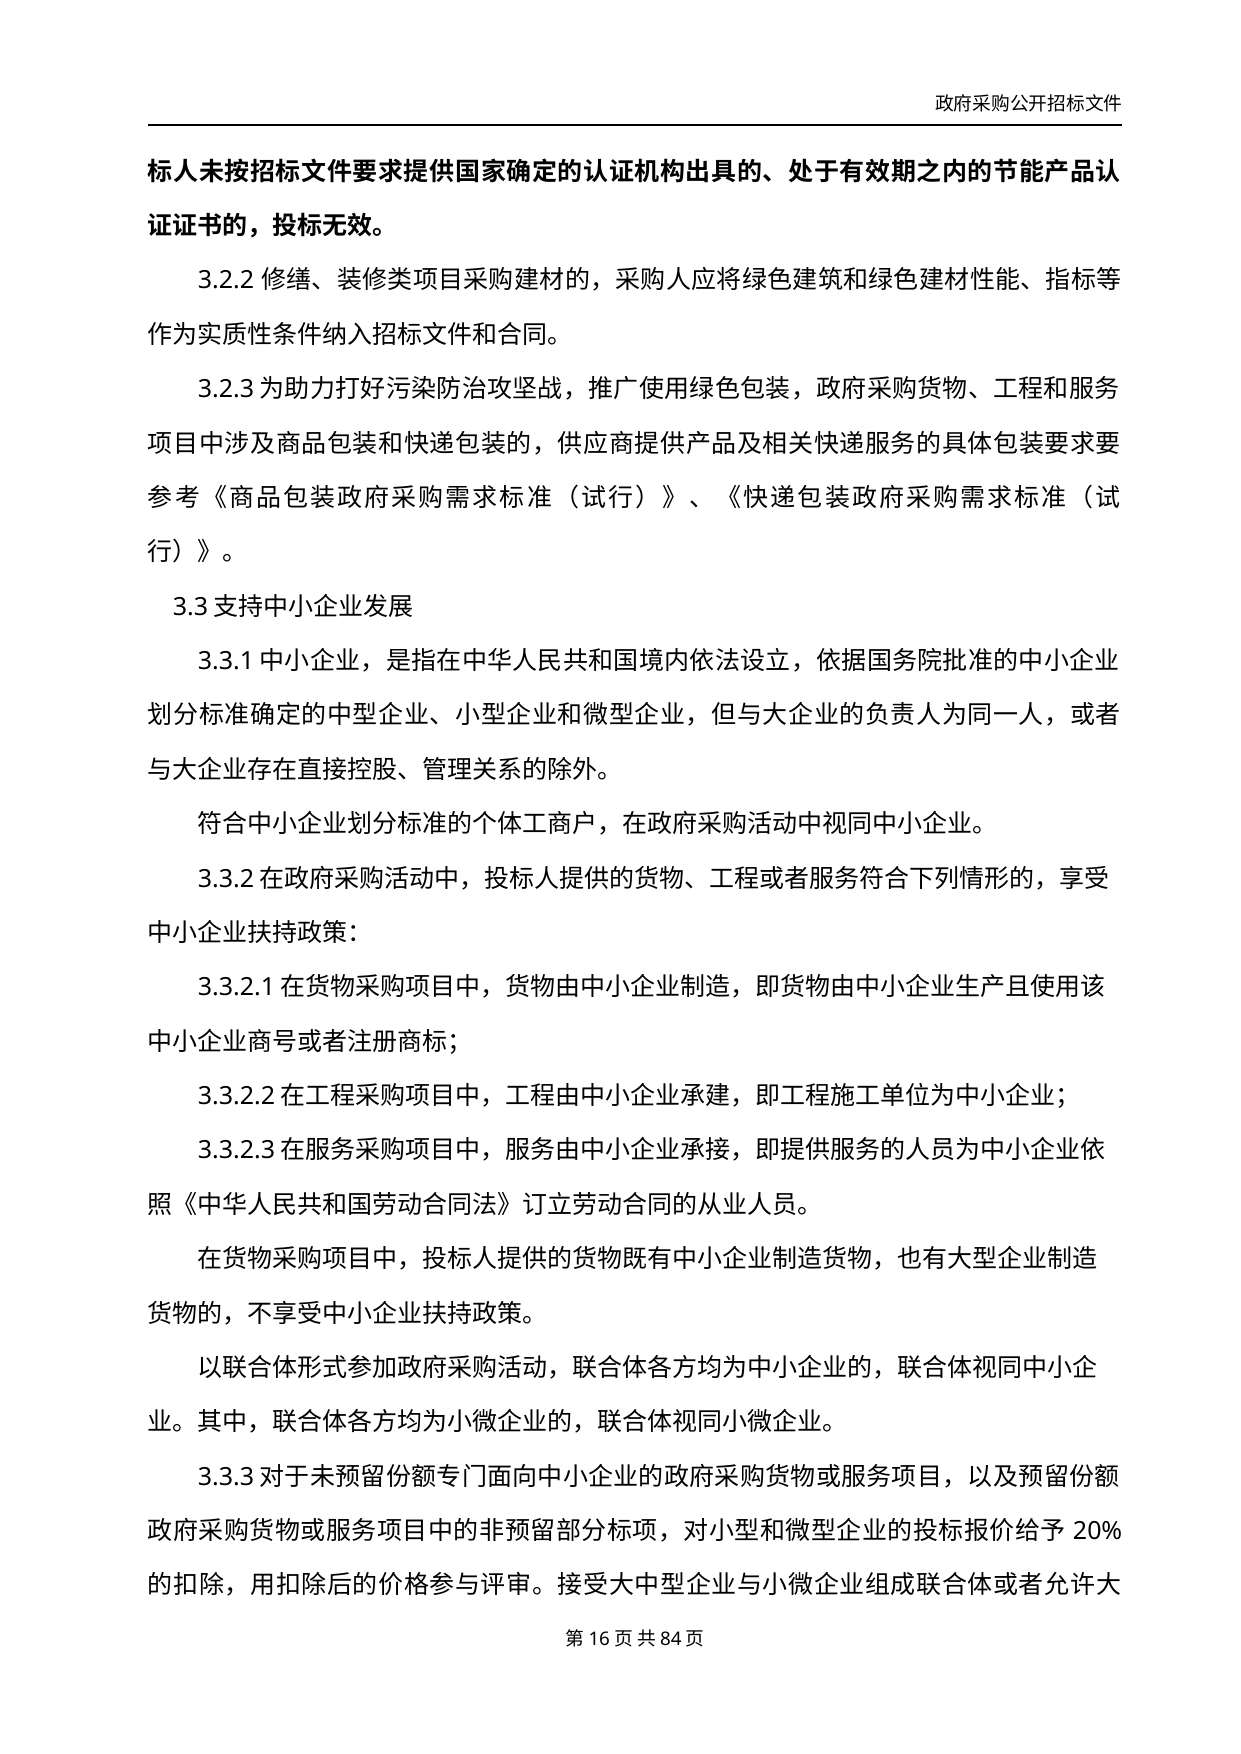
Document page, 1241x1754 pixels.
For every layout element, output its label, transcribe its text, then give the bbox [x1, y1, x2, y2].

text 3.3.2.1在货物采购项目中，货物由中小企业制造，即货物由中小企业生产且使用该中小企业商号或者注册商标； [148, 967, 1122, 1057]
text 3.3.2在政府采购活动中，投标人提供的货物、工程或者服务符合下列情形的，享受中小企业扶持政策： [148, 858, 1122, 949]
text 3.3支持中小企业发展 [148, 586, 1122, 622]
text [148, 151, 1122, 242]
text 3.3.2.2在工程采购项目中，工程由中小企业承建，即工程施工单位为中小企业； [148, 1076, 1122, 1112]
text 在货物采购项目中，投标人提供的货物既有中小企业制造货物，也有大型企业制造货物的，不享受中小企业扶持政策。 [148, 1239, 1122, 1329]
text 3.3.1中小企业，是指在中华人民共和国境内依法设立，依据国务院批准的中小企业划分标准确定的中型企业、小型企业和微型企业，但与大企业的负责人为同一人，或者与大企业存在直接控股、管理关系的除外。 [148, 641, 1122, 786]
text 符合中小企业划分标准的个体工商户，在政府采购活动中视同中小企业。 [148, 804, 1122, 840]
text 以联合体形式参加政府采购活动，联合体各方均为中小企业的，联合体视同中小企业。其中，联合体各方均为小微企业的，联合体视同小微企业。 [148, 1347, 1122, 1438]
text 3.3.2.3在服务采购项目中，服务由中小企业承接，即提供服务的人员为中小企业依照《中华人民共和国劳动合同法》订立劳动合同的从业人员。 [148, 1130, 1122, 1221]
text 3.2.3为助力打好污染防治攻坚战，推广使用绿色包装，政府采购货物、工程和服务项目中涉及商品包装和快递包装的，供应商提供产品及相关快递服务的具体包装要求要参考《商品包装政府采购需求标准（试行）》、《快递包装政府采购需求标准（试行）》。 [148, 369, 1122, 568]
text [148, 1456, 1122, 1601]
text 3.2.2 修缮、装修类项目采购建材的，采购人应将绿色建筑和绿色建材性能、指标等作为实质性条件纳入招标文件和合同。 [148, 260, 1122, 351]
